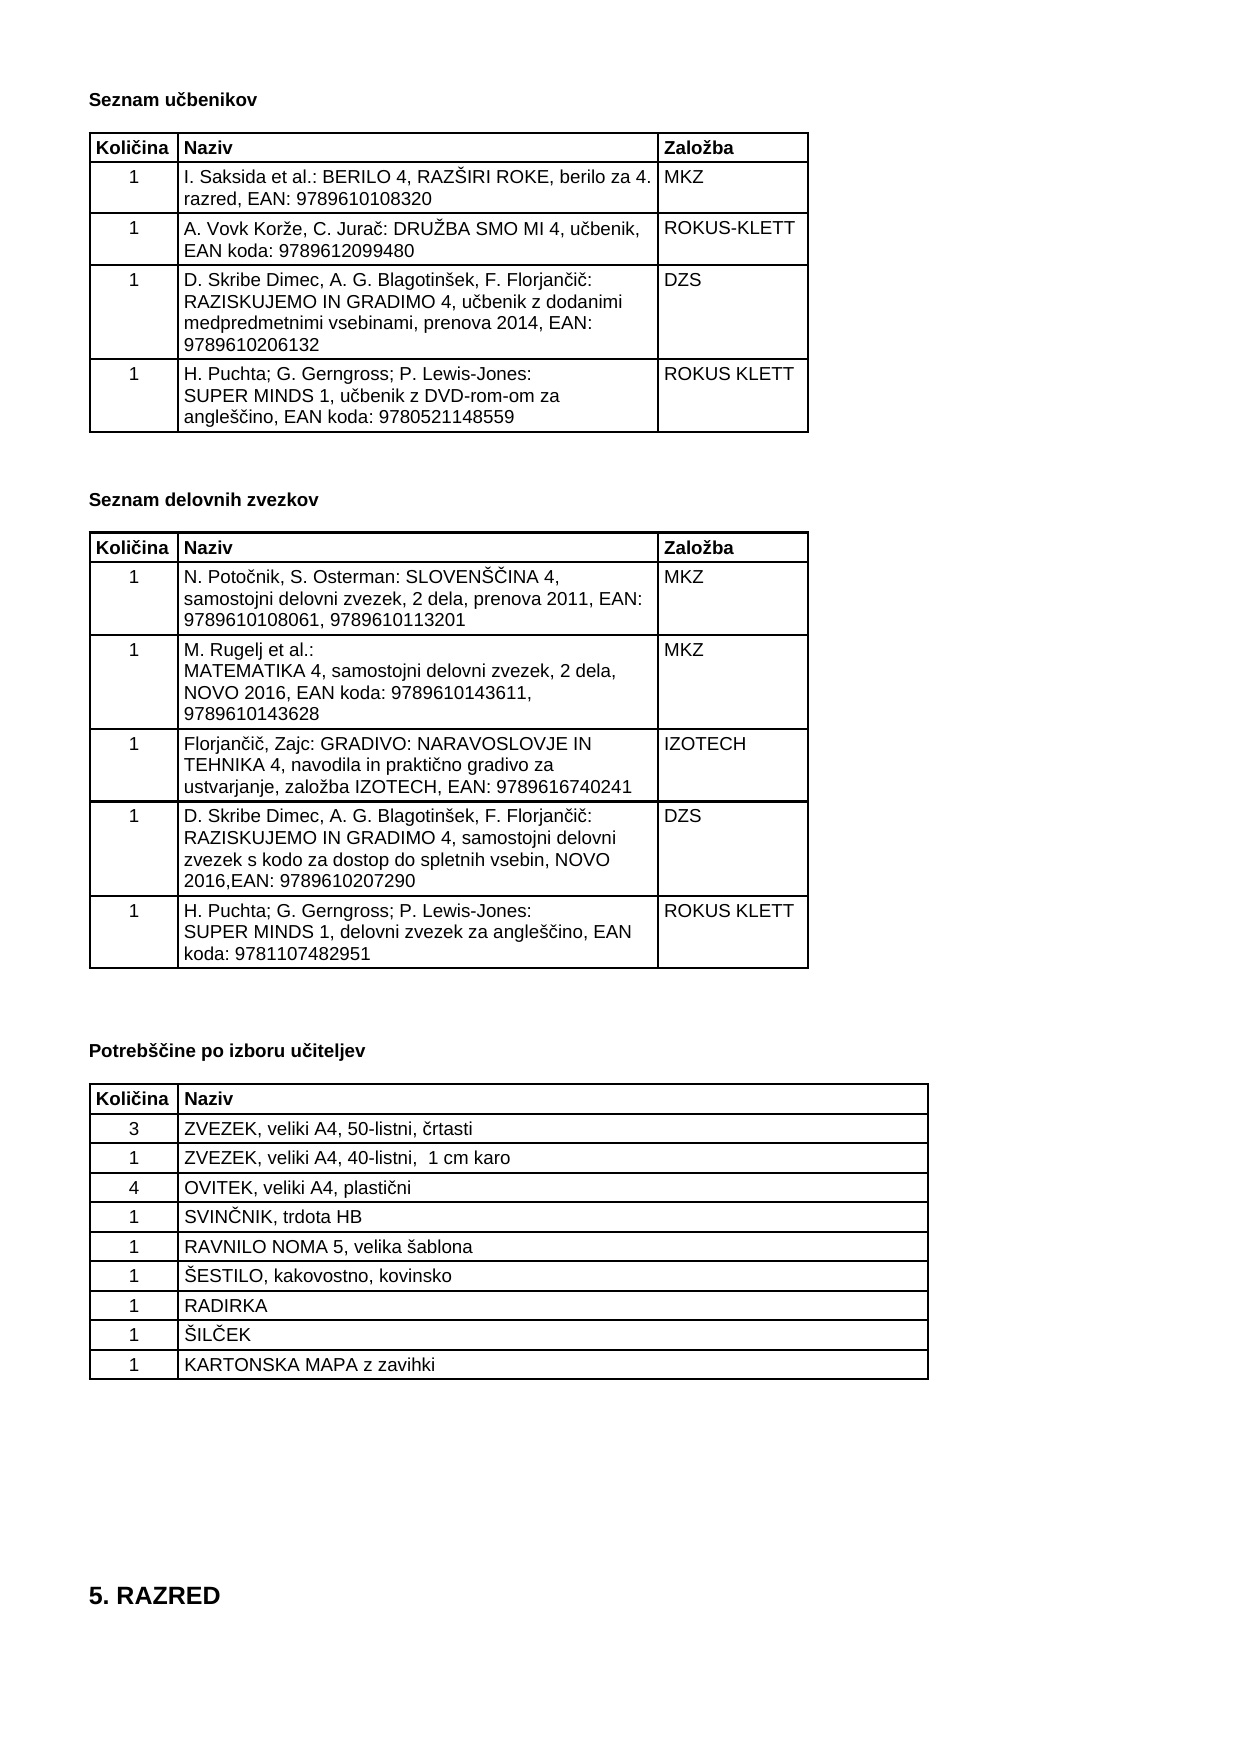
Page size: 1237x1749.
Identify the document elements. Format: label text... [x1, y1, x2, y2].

table_cell 1 [91, 1233, 177, 1260]
table_cell 1 [91, 1144, 177, 1172]
table_cell Florjančič, Zajc: GRADIVO: NARAVOSLOVJE IN TEHNIKA 4, navodila in praktično gradivo za ustvarjanje, založba IZOTECH, EAN: 9789616740241 [179, 730, 657, 800]
table_cell RAVNILO NOMA 5, velika šablona [179, 1233, 927, 1260]
table_cell 1 [91, 1321, 177, 1348]
table_cell 1 [91, 1262, 177, 1289]
table_header Količina [91, 134, 177, 161]
table_header Založba [659, 134, 807, 161]
table_cell 1 [91, 1203, 177, 1231]
table_cell 1 [91, 803, 177, 894]
table_cell IZOTECH [659, 730, 807, 800]
table_cell 4 [91, 1174, 177, 1201]
table_cell ZVEZEK, veliki A4, 40-listni, 1 cm karo [179, 1144, 927, 1172]
table_cell MKZ [659, 163, 807, 212]
text Potrebščine po izboru učiteljev [88, 1040, 1148, 1062]
table_cell 1 [91, 897, 177, 967]
table_cell 3 [91, 1115, 177, 1142]
table_cell MKZ [659, 636, 807, 728]
table_cell ROKUS KLETT [659, 360, 807, 431]
table_cell 1 [91, 360, 177, 431]
text Seznam učbenikov [88, 88, 1148, 110]
table_cell ŠESTILO, kakovostno, kovinsko [179, 1262, 927, 1289]
table_header Založba [659, 534, 807, 561]
table_header Količina [91, 1085, 177, 1113]
table_cell 1 [91, 1351, 177, 1378]
table_cell 1 [91, 214, 177, 264]
table_cell N. Potočnik, S. Osterman: SLOVENŠČINA 4, samostojni delovni zvezek, 2 dela, prenova 2011, EAN: 9789610108061, 9789610113201 [179, 563, 657, 633]
table_cell 1 [91, 730, 177, 800]
table_header Količina [91, 534, 177, 561]
table_cell MKZ [659, 563, 807, 633]
table_cell H. Puchta; G. Gerngross; P. Lewis-Jones: SUPER MINDS 1, delovni zvezek za angleščino, EAN koda: 9781107482951 [179, 897, 657, 967]
table_cell H. Puchta; G. Gerngross; P. Lewis-Jones: SUPER MINDS 1, učbenik z DVD-rom-om za angleščino, EAN koda: 9780521148559 [179, 360, 657, 431]
table_cell ROKUS-KLETT [659, 214, 807, 264]
table_header Naziv [179, 1085, 927, 1113]
table_cell 1 [91, 266, 177, 358]
table_cell I. Saksida et al.: BERILO 4, RAZŠIRI ROKE, berilo za 4. razred, EAN: 9789610108320 [179, 163, 657, 212]
table_cell DZS [659, 803, 807, 894]
table_cell RADIRKA [179, 1292, 927, 1319]
table_cell 1 [91, 563, 177, 633]
table_cell ZVEZEK, veliki A4, 50-listni, črtasti [179, 1115, 927, 1142]
table_cell D. Skribe Dimec, A. G. Blagotinšek, F. Florjančič: RAZISKUJEMO IN GRADIMO 4, samostojni delovni zvezek s kodo za dostop do spletnih vsebin, NOVO 2016,EAN: 9789610207290 [179, 803, 657, 894]
table_header Naziv [179, 134, 657, 161]
table_cell 1 [91, 1292, 177, 1319]
table_cell DZS [659, 266, 807, 358]
table_cell M. Rugelj et al.: MATEMATIKA 4, samostojni delovni zvezek, 2 dela, NOVO 2016, EAN koda: 9789610143611, 9789610143628 [179, 636, 657, 728]
table_cell 1 [91, 163, 177, 212]
table_cell KARTONSKA MAPA z zavihki [179, 1351, 927, 1378]
text 5. RAZRED [88, 1581, 1148, 1609]
table_cell ŠILČEK [179, 1321, 927, 1348]
table_cell OVITEK, veliki A4, plastični [179, 1174, 927, 1201]
table_cell 1 [91, 636, 177, 728]
table_cell ROKUS KLETT [659, 897, 807, 967]
table_cell SVINČNIK, trdota HB [179, 1203, 927, 1231]
table_cell A. Vovk Korže, C. Jurač: DRUŽBA SMO MI 4, učbenik, EAN koda: 9789612099480 [179, 214, 657, 264]
text Seznam delovnih zvezkov [88, 488, 1148, 510]
table_header Naziv [179, 534, 657, 561]
table_cell D. Skribe Dimec, A. G. Blagotinšek, F. Florjančič: RAZISKUJEMO IN GRADIMO 4, učbenik z dodanimi medpredmetnimi vsebinami, prenova 2014, EAN: 9789610206132 [179, 266, 657, 358]
